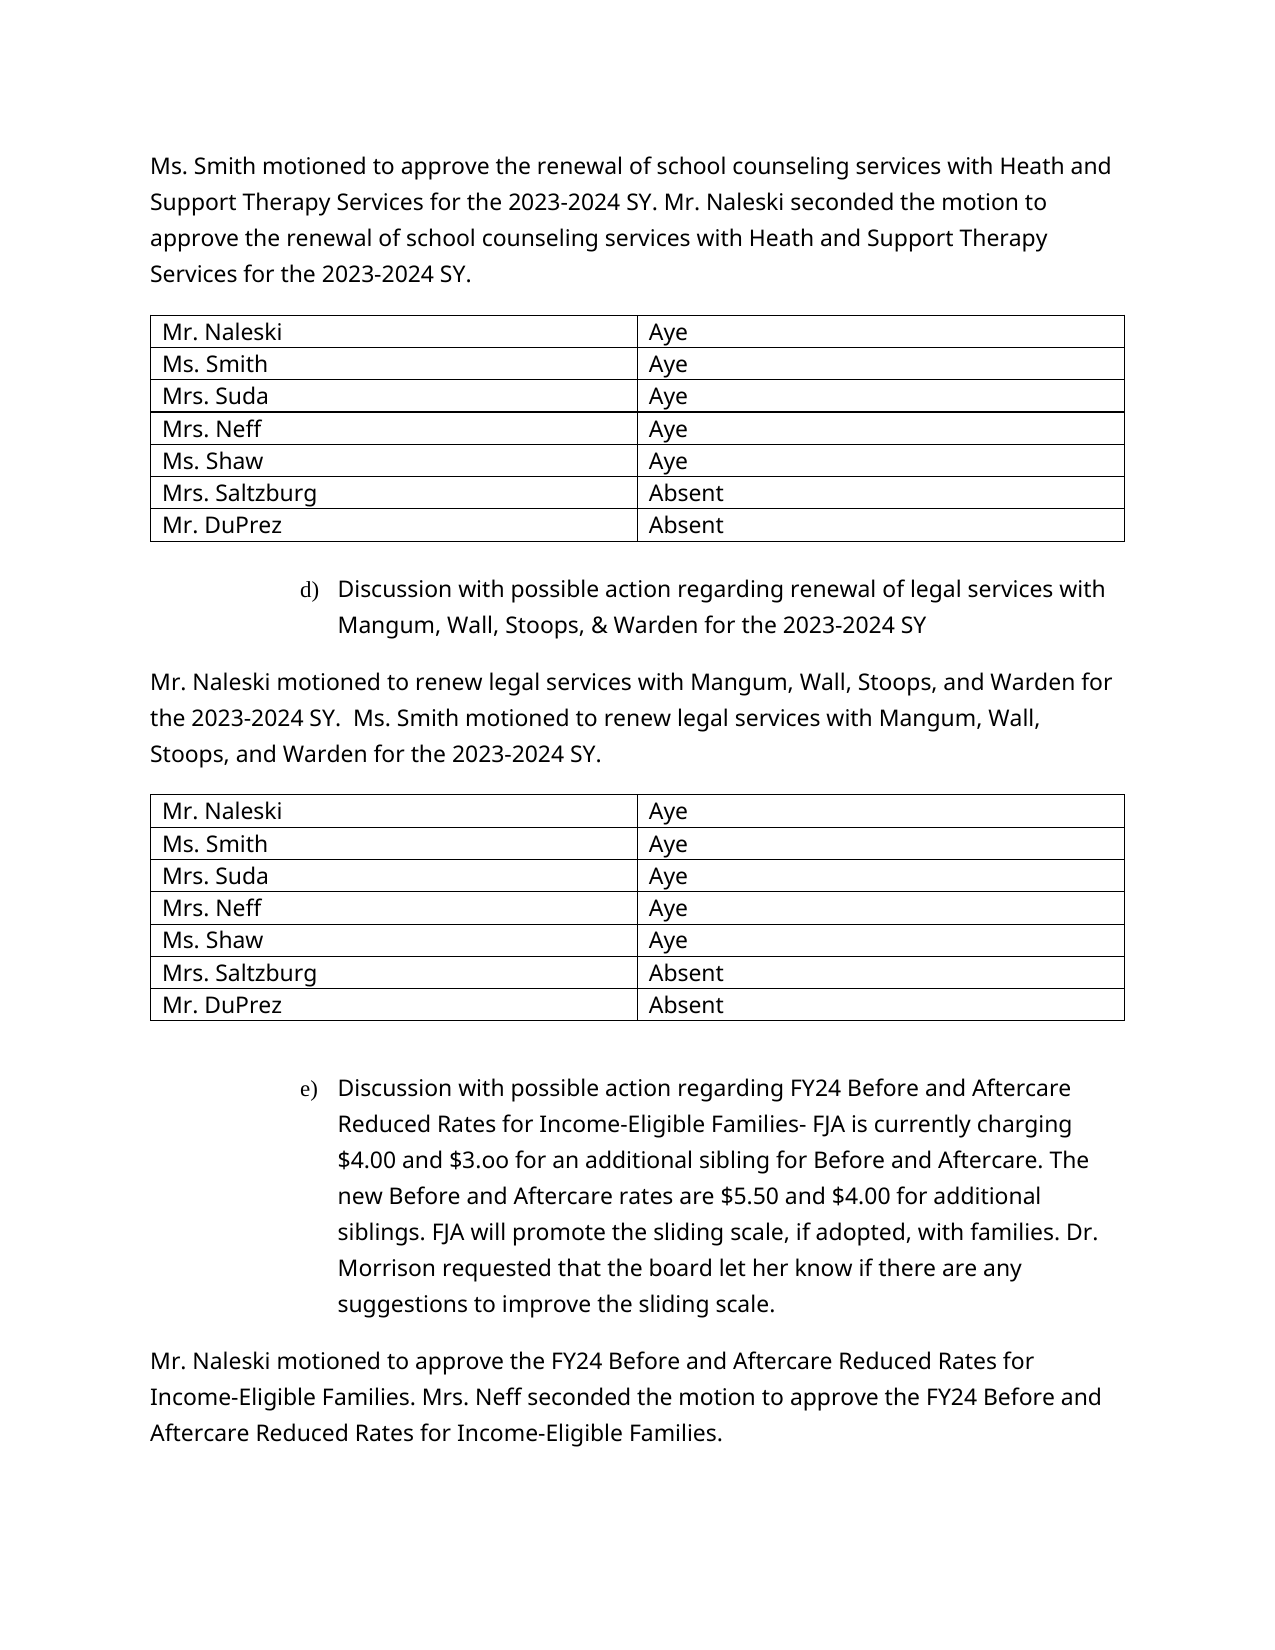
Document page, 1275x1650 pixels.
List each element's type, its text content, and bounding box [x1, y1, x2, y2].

table_cell Aye [638, 445, 1124, 476]
table_header Mr. Naleski [151, 316, 637, 347]
table_cell Aye [638, 828, 1124, 859]
text Mr. Naleski motioned to approve the FY24 Before and Aftercare Reduced Rates for Income-Eligible Families. Mrs. Neff seconded the motion to approve the FY24 Before and Aftercare Reduced Rates for Income-Eligible Families. [150, 1345, 1125, 1448]
table_cell Absent [638, 509, 1124, 541]
table_cell Aye [638, 892, 1124, 923]
table_cell Mrs. Saltzburg [151, 477, 637, 508]
table_cell Mr. DuPrez [151, 509, 637, 541]
table_cell Ms. Smith [151, 828, 637, 859]
table_cell Mrs. Neff [151, 892, 637, 923]
table_cell Absent [638, 989, 1124, 1020]
text Ms. Smith motioned to approve the renewal of school counseling services with Heath and Support Therapy Services for the 2023-2024 SY. Mr. Naleski seconded the motion to approve the renewal of school counseling services with Heath and Support Therapy Services for the 2023-2024 SY. [150, 150, 1125, 289]
table_cell Mrs. Saltzburg [151, 957, 637, 988]
table_header Aye [638, 316, 1124, 347]
table_header Mr. Naleski [151, 795, 637, 827]
table_cell Mrs. Suda [151, 860, 637, 891]
table_cell Aye [638, 860, 1124, 891]
table_cell Absent [638, 477, 1124, 508]
table_cell Aye [638, 380, 1124, 411]
table_cell Absent [638, 957, 1124, 988]
table_cell Aye [638, 413, 1124, 444]
text Mr. Naleski motioned to renew legal services with Mangum, Wall, Stoops, and Warden for the 2023-2024 SY. Ms. Smith motioned to renew legal services with Mangum, Wall, Stoops, and Warden for the 2023-2024 SY. [150, 666, 1125, 769]
list Discussion with possible action regarding FY24 Before and Aftercare Reduced Rates for Income-Eligible Families- FJA is currently charging $4.00 and $3.oo for an additional sibling for Before and Aftercare. The new Before and Aftercare rates are $5.50 and $4.00 for additional siblings. FJA will promote the sliding scale, if adopted, with families. Dr. Morrison requested that the board let her know if there are any suggestions to improve the sliding scale. [300, 1072, 1125, 1319]
table_cell Ms. Smith [151, 348, 637, 379]
table_cell Mr. DuPrez [151, 989, 637, 1020]
table_cell Aye [638, 925, 1124, 956]
table_cell Ms. Shaw [151, 445, 637, 476]
table_cell Ms. Shaw [151, 925, 637, 956]
table_cell Mrs. Suda [151, 380, 637, 411]
table_header Aye [638, 795, 1124, 827]
list Discussion with possible action regarding renewal of legal services with Mangum, Wall, Stoops, & Warden for the 2023-2024 SY [300, 573, 1125, 640]
table_cell Aye [638, 348, 1124, 379]
table_cell Mrs. Neff [151, 413, 637, 444]
